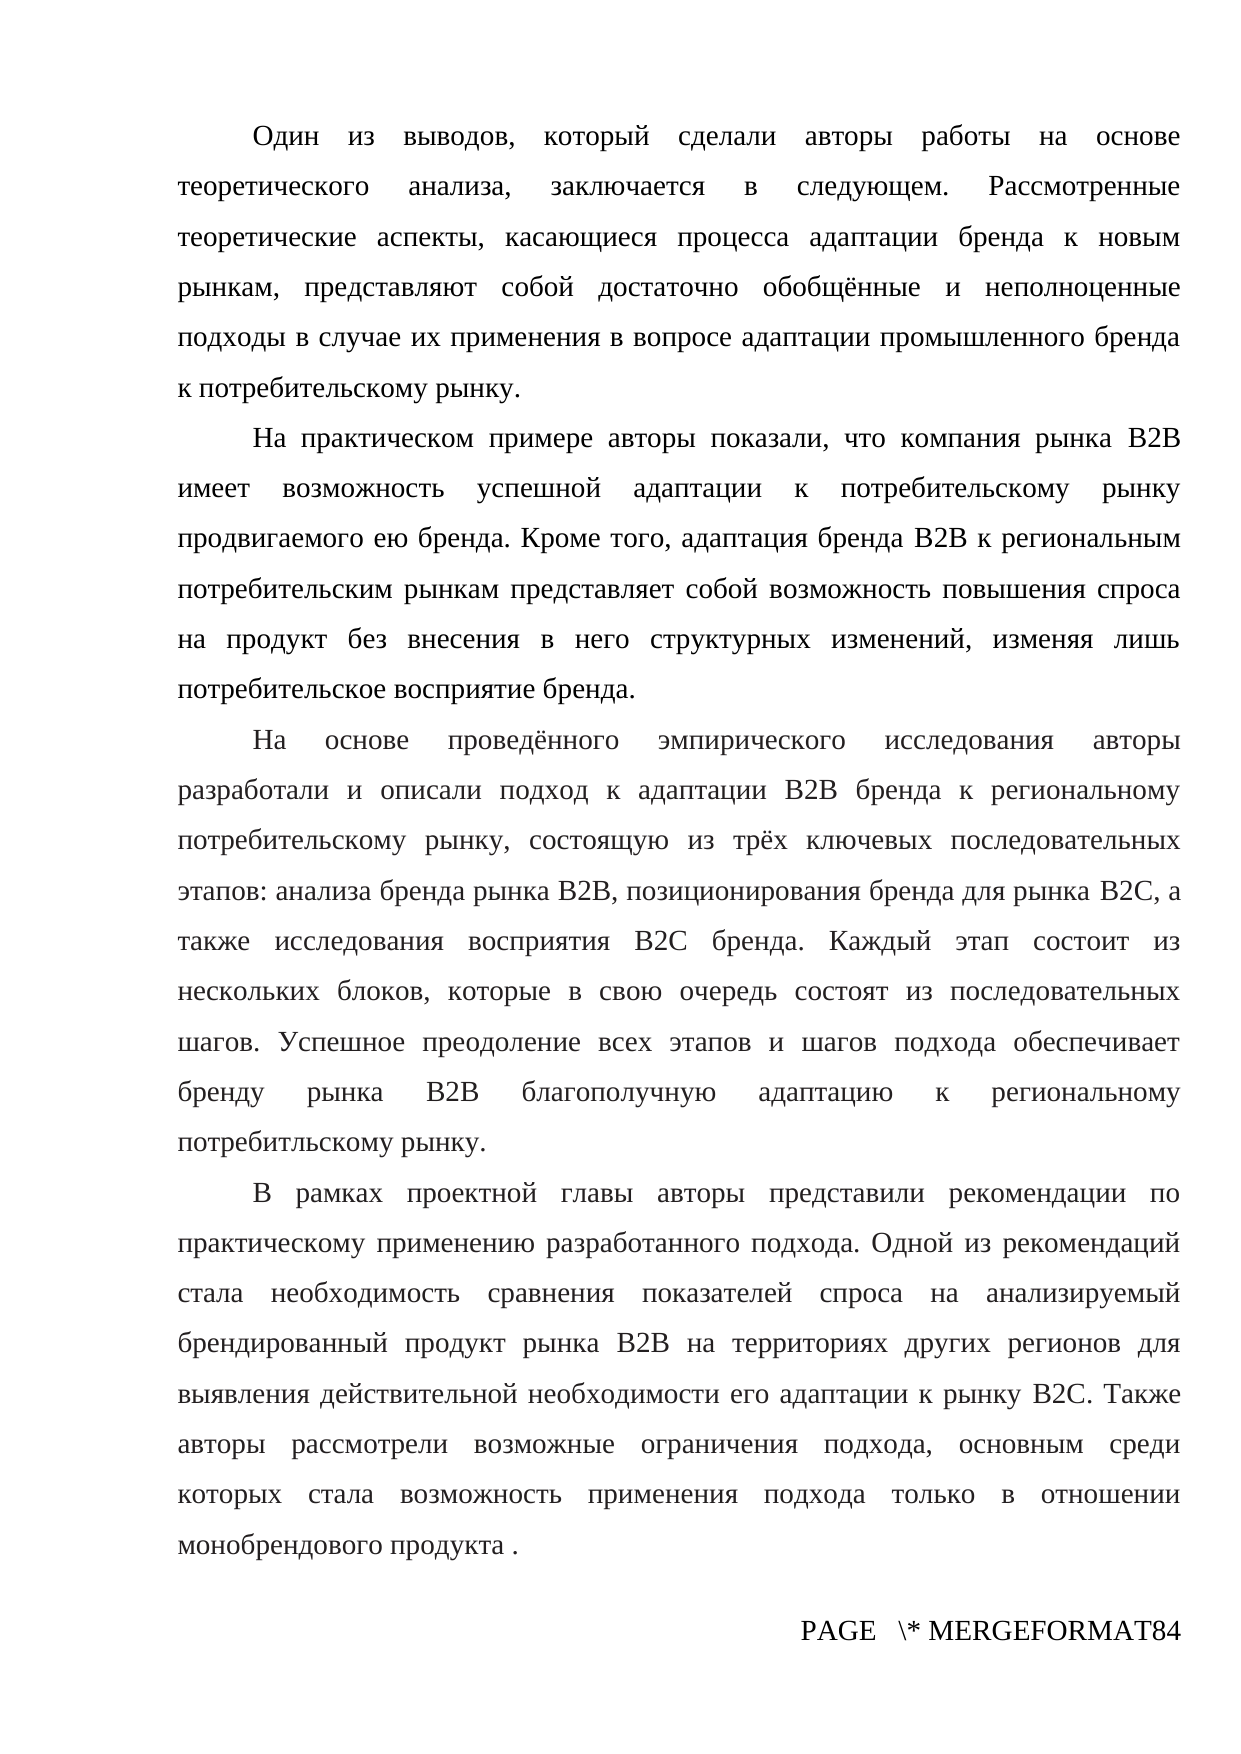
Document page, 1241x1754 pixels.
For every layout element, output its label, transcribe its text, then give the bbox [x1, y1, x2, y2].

text На практическом примере авторы показали, что компания рынка B2B имеет возможность успешной адаптации к потребительскому рынку продвигаемого ею бренда. Кроме того, адаптация бренда B2B к региональным потребительским рынкам представляет собой возможность повышения спроса на продукт без внесения в него структурных изменений, изменяя лишь потребительское восприятие бренда. [177, 420, 1181, 705]
text На основе проведённого эмпирического исследования авторы разработали и описали подход к адаптации B2B бренда к региональному потребительскому рынку, состоящую из трёх ключевых последовательных этапов: анализа бренда рынка B2B, позиционирования бренда для рынка B2C, а также исследования восприятия B2C бренда. Каждый этап состоит из нескольких блоков, которые в свою очередь состоят из последовательных шагов. Успешное преодоление всех этапов и шагов подхода обеспечивает бренду рынка B2B благополучную адаптацию к региональному потребитльскому рынку. [177, 722, 1181, 1158]
text В рамках проектной главы авторы представили рекомендации по практическому применению разработанного подхода. Одной из рекомендаций стала необходимость сравнения показателей спроса на анализируемый брендированный продукт рынка B2B на территориях других регионов для выявления действительной необходимости его адаптации к рынку B2C. Также авторы рассмотрели возможные ограничения подхода, основным среди которых стала возможность применения подхода только в отношении монобрендового продукта . [177, 1175, 1181, 1560]
text Один из выводов, который сделали авторы работы на основе теоретического анализа, заключается в следующем. Рассмотренные теоретические аспекты, касающиеся процесса адаптации бренда к новым рынкам, представляют собой достаточно обобщённые и неполноценные подходы в случае их применения в вопросе адаптации промышленного бренда к потребительскому рынку. [177, 118, 1181, 403]
